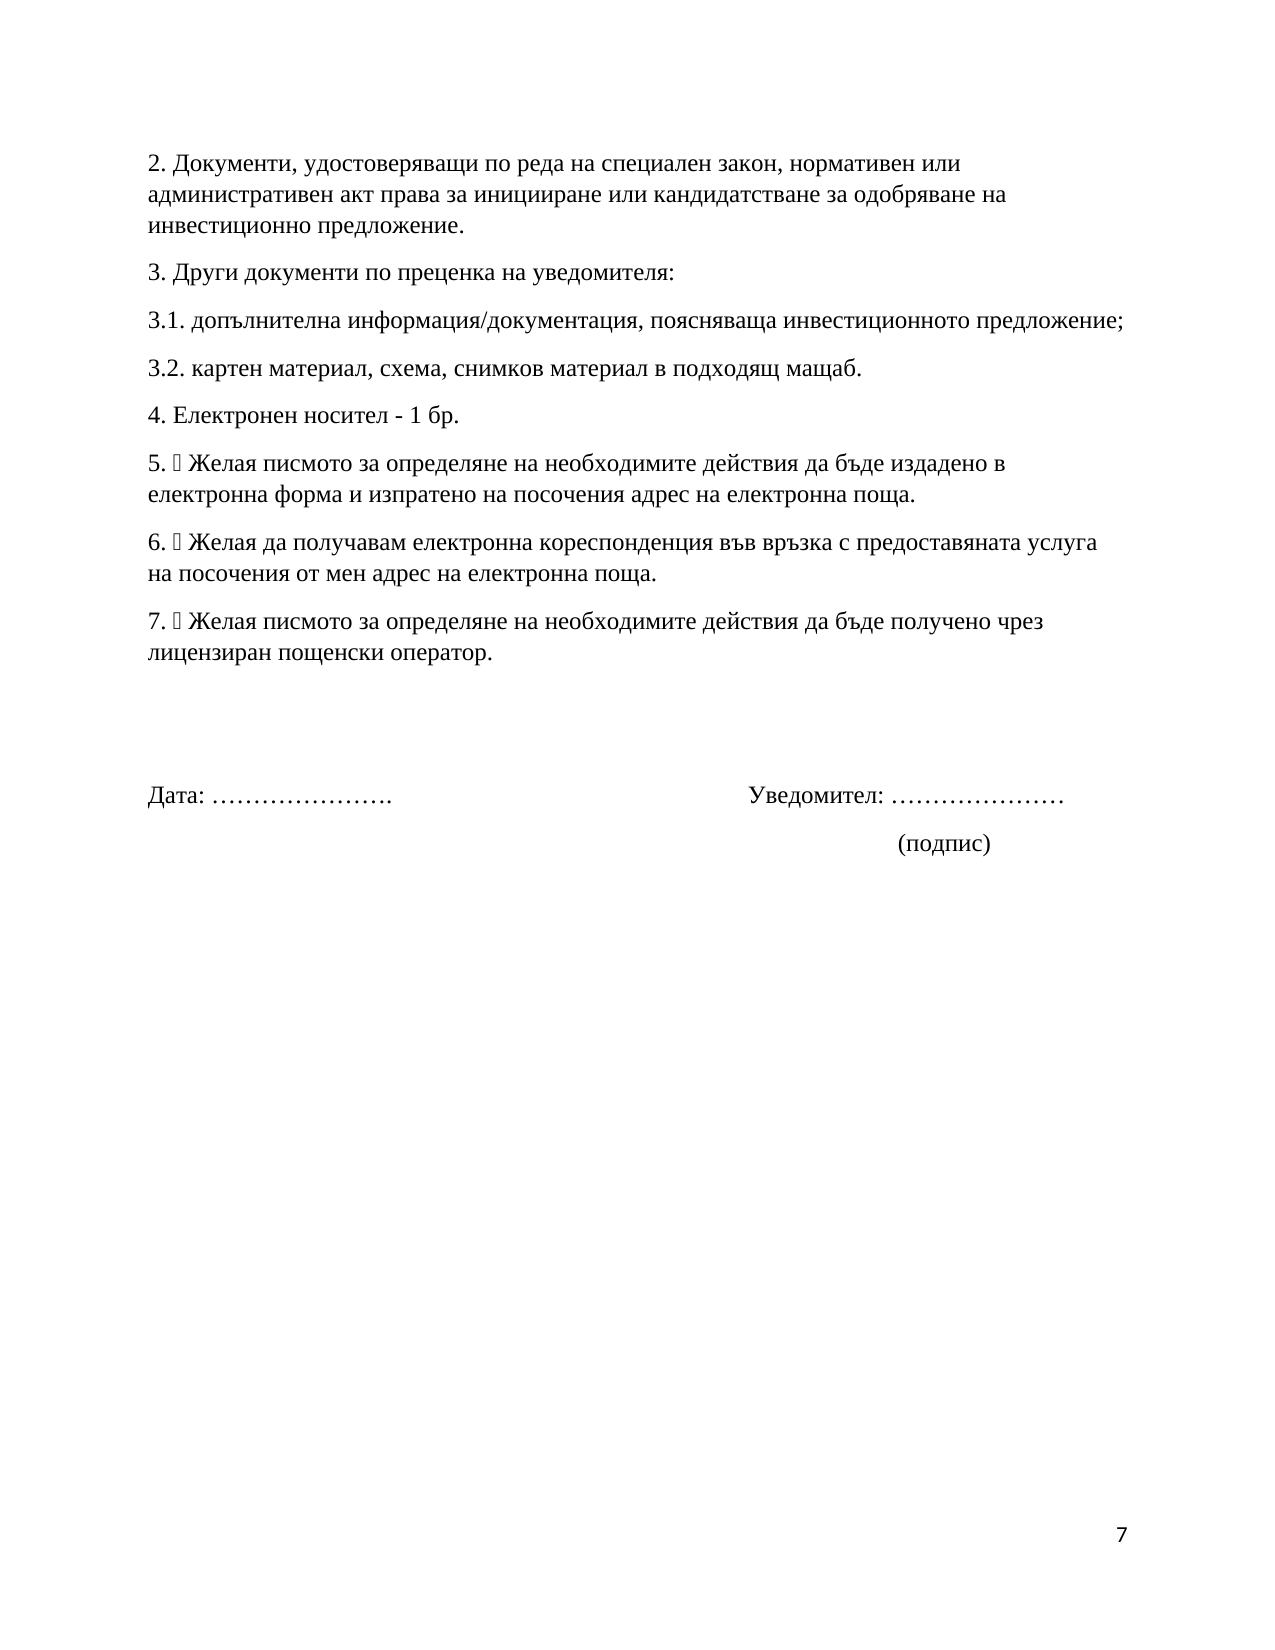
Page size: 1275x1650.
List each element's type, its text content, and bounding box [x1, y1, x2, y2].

text (подпис) [898, 828, 1127, 856]
text 2. Документи, удостоверяващи по реда на специален закон, нормативен или административен акт права за иницииране или кандидатстване за одобряване на инвестиционно предложение. [148, 148, 1127, 238]
text Дата: …………………. Уведомител: ………………… [148, 780, 1127, 809]
text 3. Други документи по преценка на уведомителя: [148, 257, 1127, 286]
text 3.2. картен материал, схема, снимков материал в подходящ мащаб. [148, 353, 1127, 382]
text 3.1. допълнителна информация/документация, поясняваща инвестиционното предложение; [148, 305, 1127, 334]
text 7. Желая писмото за определяне на необходимите действия да бъде получено чрез лицензиран пощенски оператор. [148, 606, 1127, 666]
text 5. Желая писмото за определяне на необходимите действия да бъде издадено в електронна форма и изпратено на посочения адрес на електронна поща. [148, 448, 1127, 508]
text 6. Желая да получавам електронна кореспонденция във връзка с предоставяната услуга на посочения от мен адрес на електронна поща. [148, 527, 1127, 587]
text 4. Електронен носител - 1 бр. [148, 401, 1127, 429]
